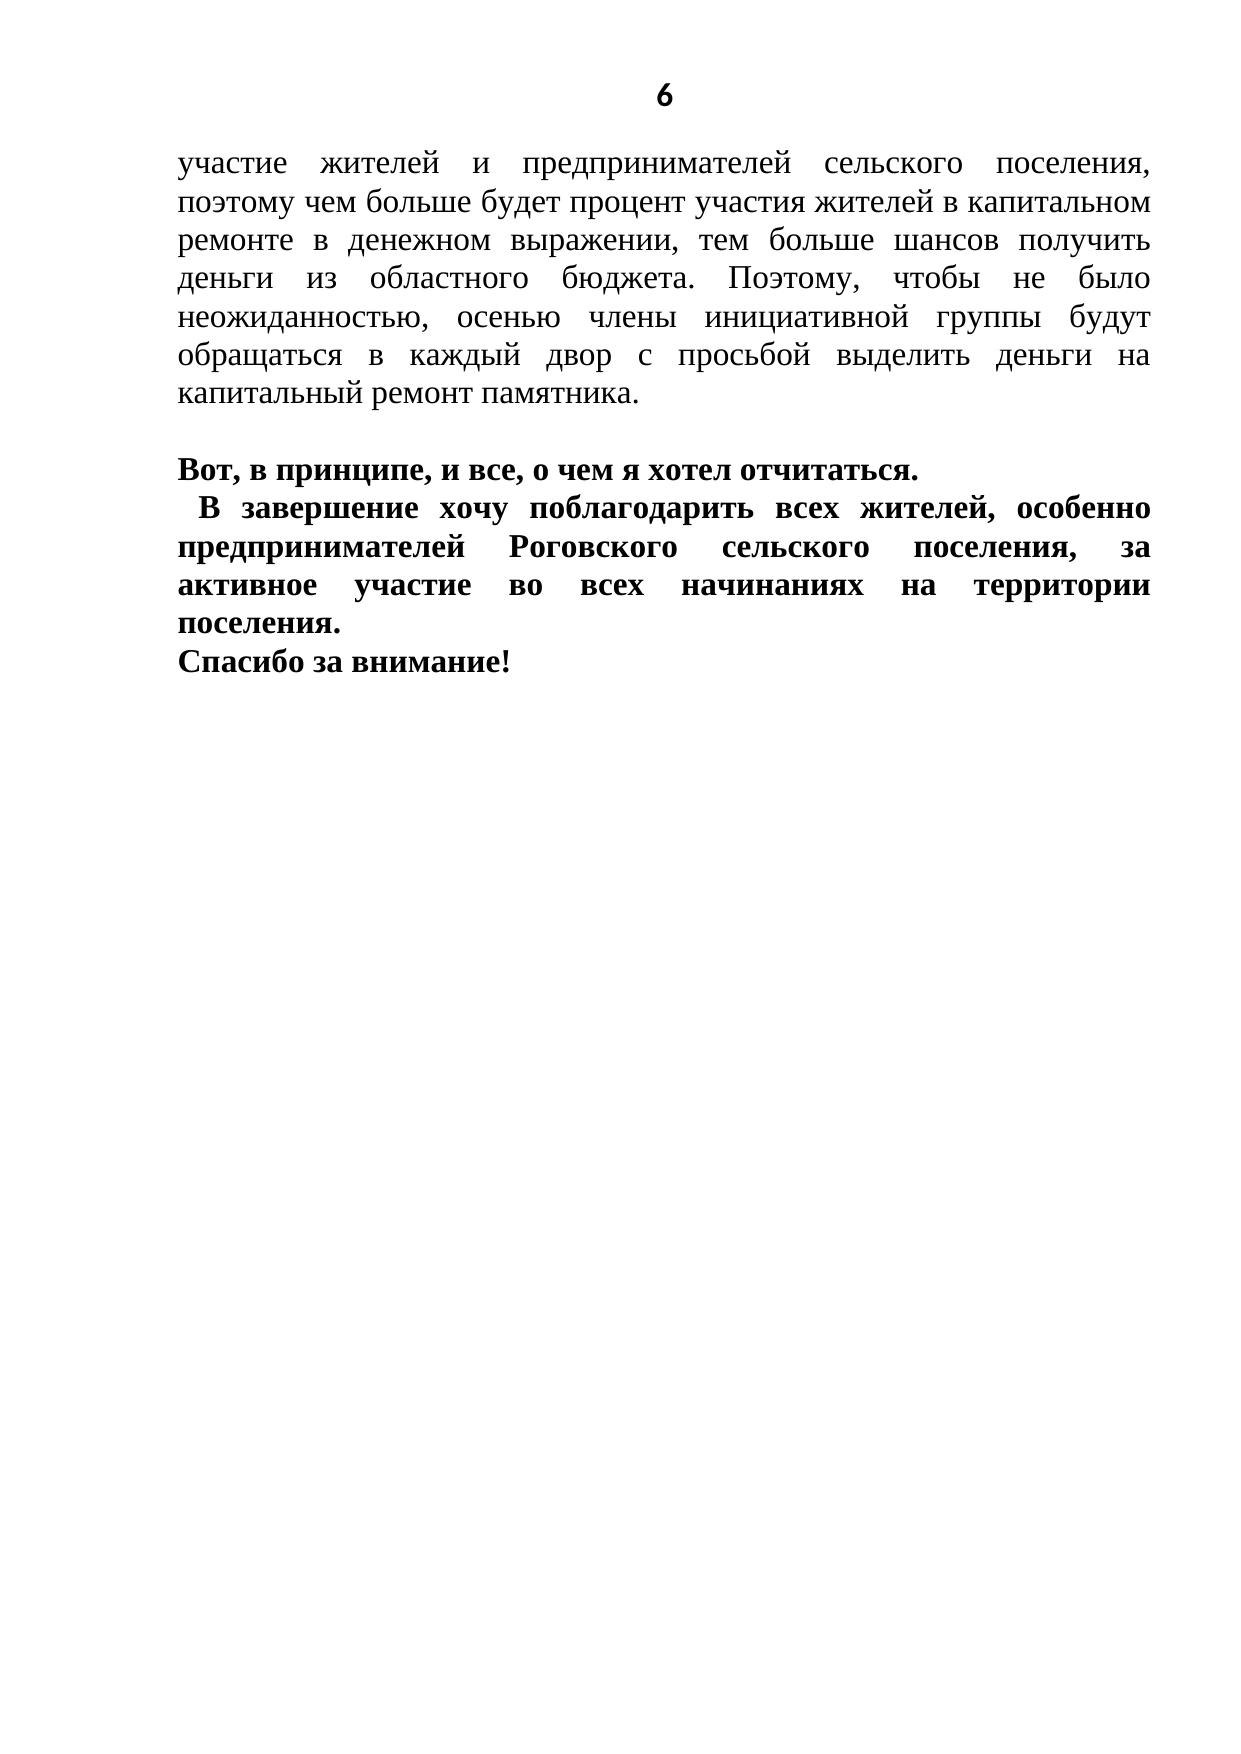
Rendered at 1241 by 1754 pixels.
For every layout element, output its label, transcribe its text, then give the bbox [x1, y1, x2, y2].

text Вот, в принципе, и все, о чем я хотел отчитаться. [177, 449, 1152, 487]
text В завершение хочу поблагодарить всех жителей, особенно предпринимателей Роговского сельского поселения, за активное участие во всех начинаниях на территории поселения. [177, 487, 1152, 641]
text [177, 142, 1152, 411]
text Спасибо за внимание! [177, 641, 1152, 679]
